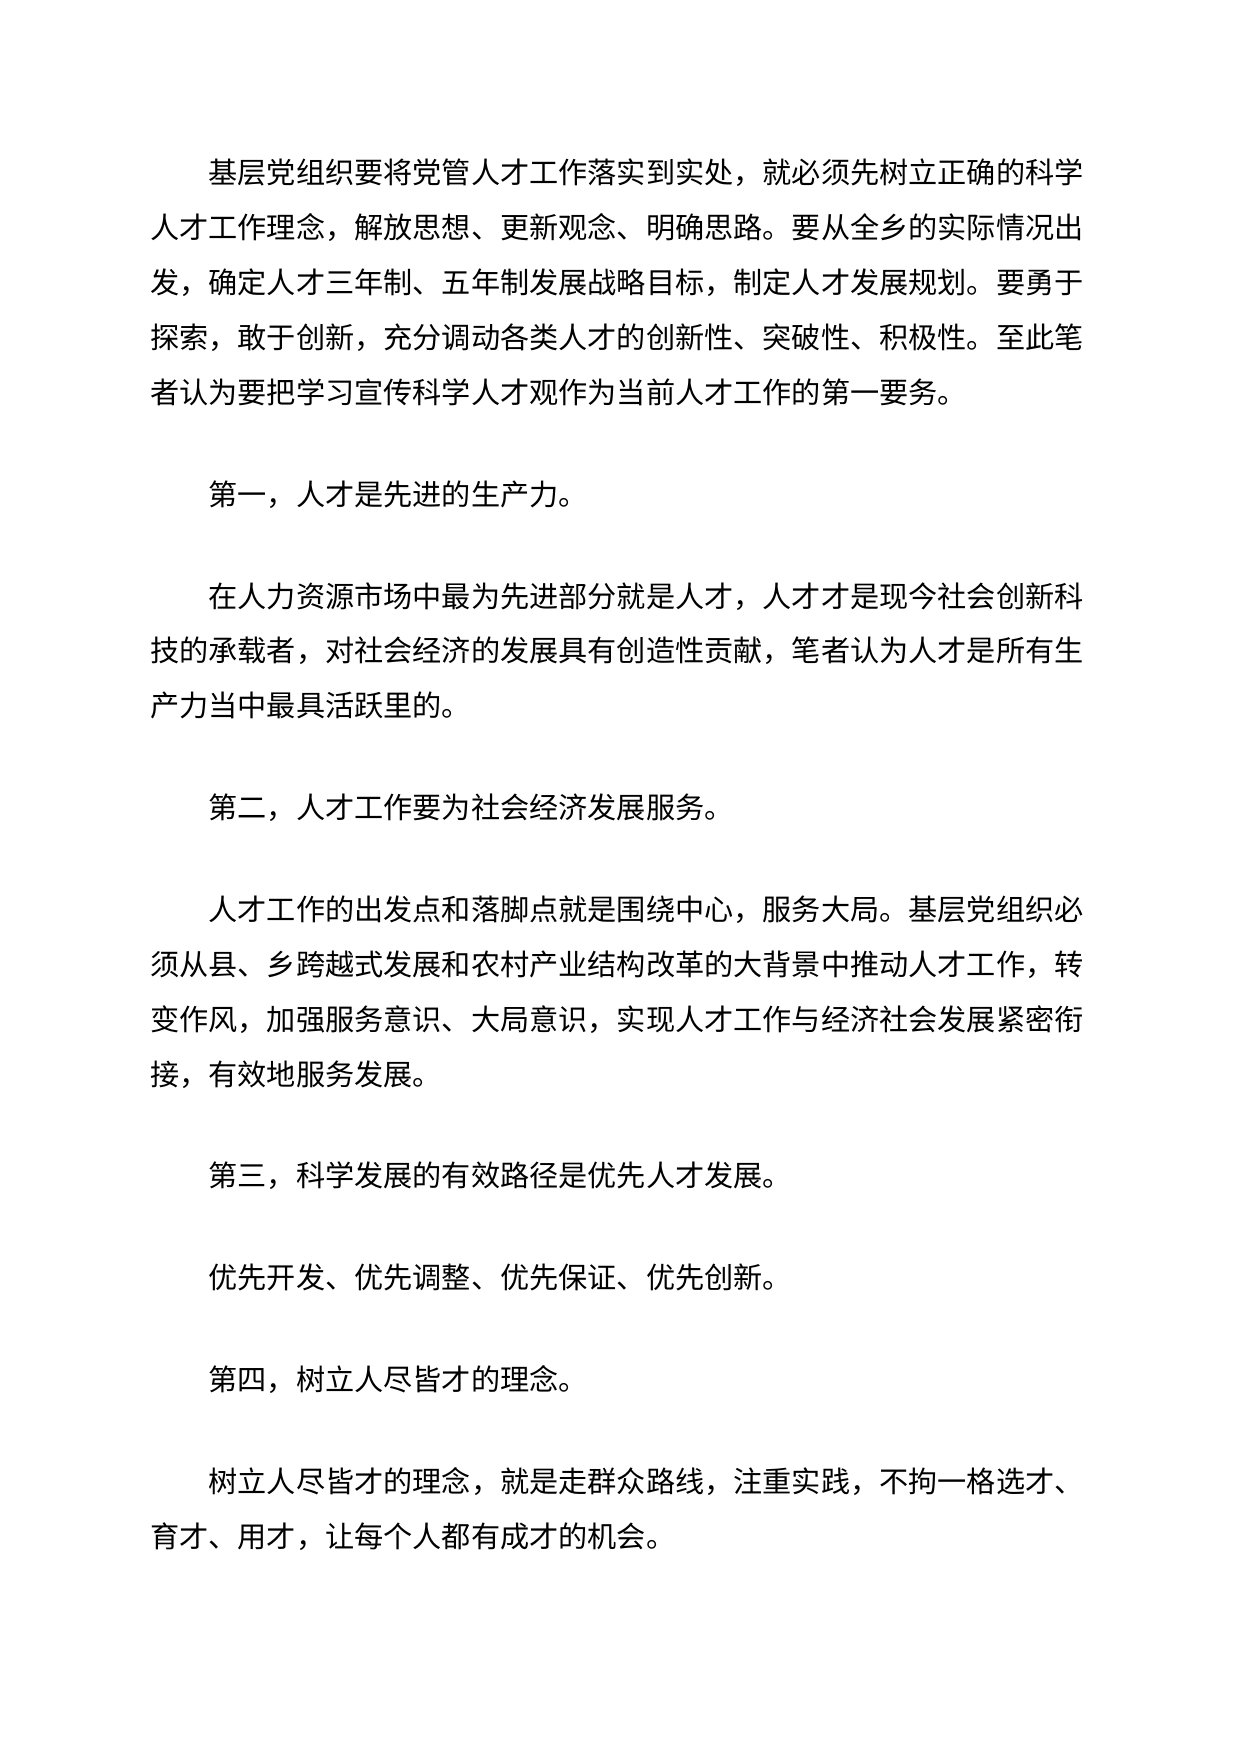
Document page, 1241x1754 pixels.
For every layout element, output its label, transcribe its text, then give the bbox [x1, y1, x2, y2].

text 在人力资源市场中最为先进部分就是人才，人才才是现今社会创新科技的承载者，对社会经济的发展具有创造性贡献，笔者认为人才是所有生产力当中最具活跃里的。 [150, 573, 1090, 725]
text 第三，科学发展的有效路径是优先人才发展。 [150, 1153, 1090, 1195]
text 树立人尽皆才的理念，就是走群众路线，注重实践，不拘一格选才、育才、用才，让每个人都有成才的机会。 [150, 1458, 1090, 1555]
text 人才工作的出发点和落脚点就是围绕中心，服务大局。基层党组织必须从县、乡跨越式发展和农村产业结构改革的大背景中推动人才工作，转变作风，加强服务意识、大局意识，实现人才工作与经济社会发展紧密衔接，有效地服务发展。 [150, 886, 1090, 1093]
text 基层党组织要将党管人才工作落实到实处，就必须先树立正确的科学人才工作理念，解放思想、更新观念、明确思路。要从全乡的实际情况出发，确定人才三年制、五年制发展战略目标，制定人才发展规划。要勇于探索，敢于创新，充分调动各类人才的创新性、突破性、积极性。至此笔者认为要把学习宣传科学人才观作为当前人才工作的第一要务。 [150, 150, 1090, 412]
text 优先开发、优先调整、优先保证、优先创新。 [150, 1255, 1090, 1297]
text 第二，人才工作要为社会经济发展服务。 [150, 785, 1090, 827]
text 第一，人才是先进的生产力。 [150, 471, 1090, 514]
text 第四，树立人尽皆才的理念。 [150, 1356, 1090, 1399]
